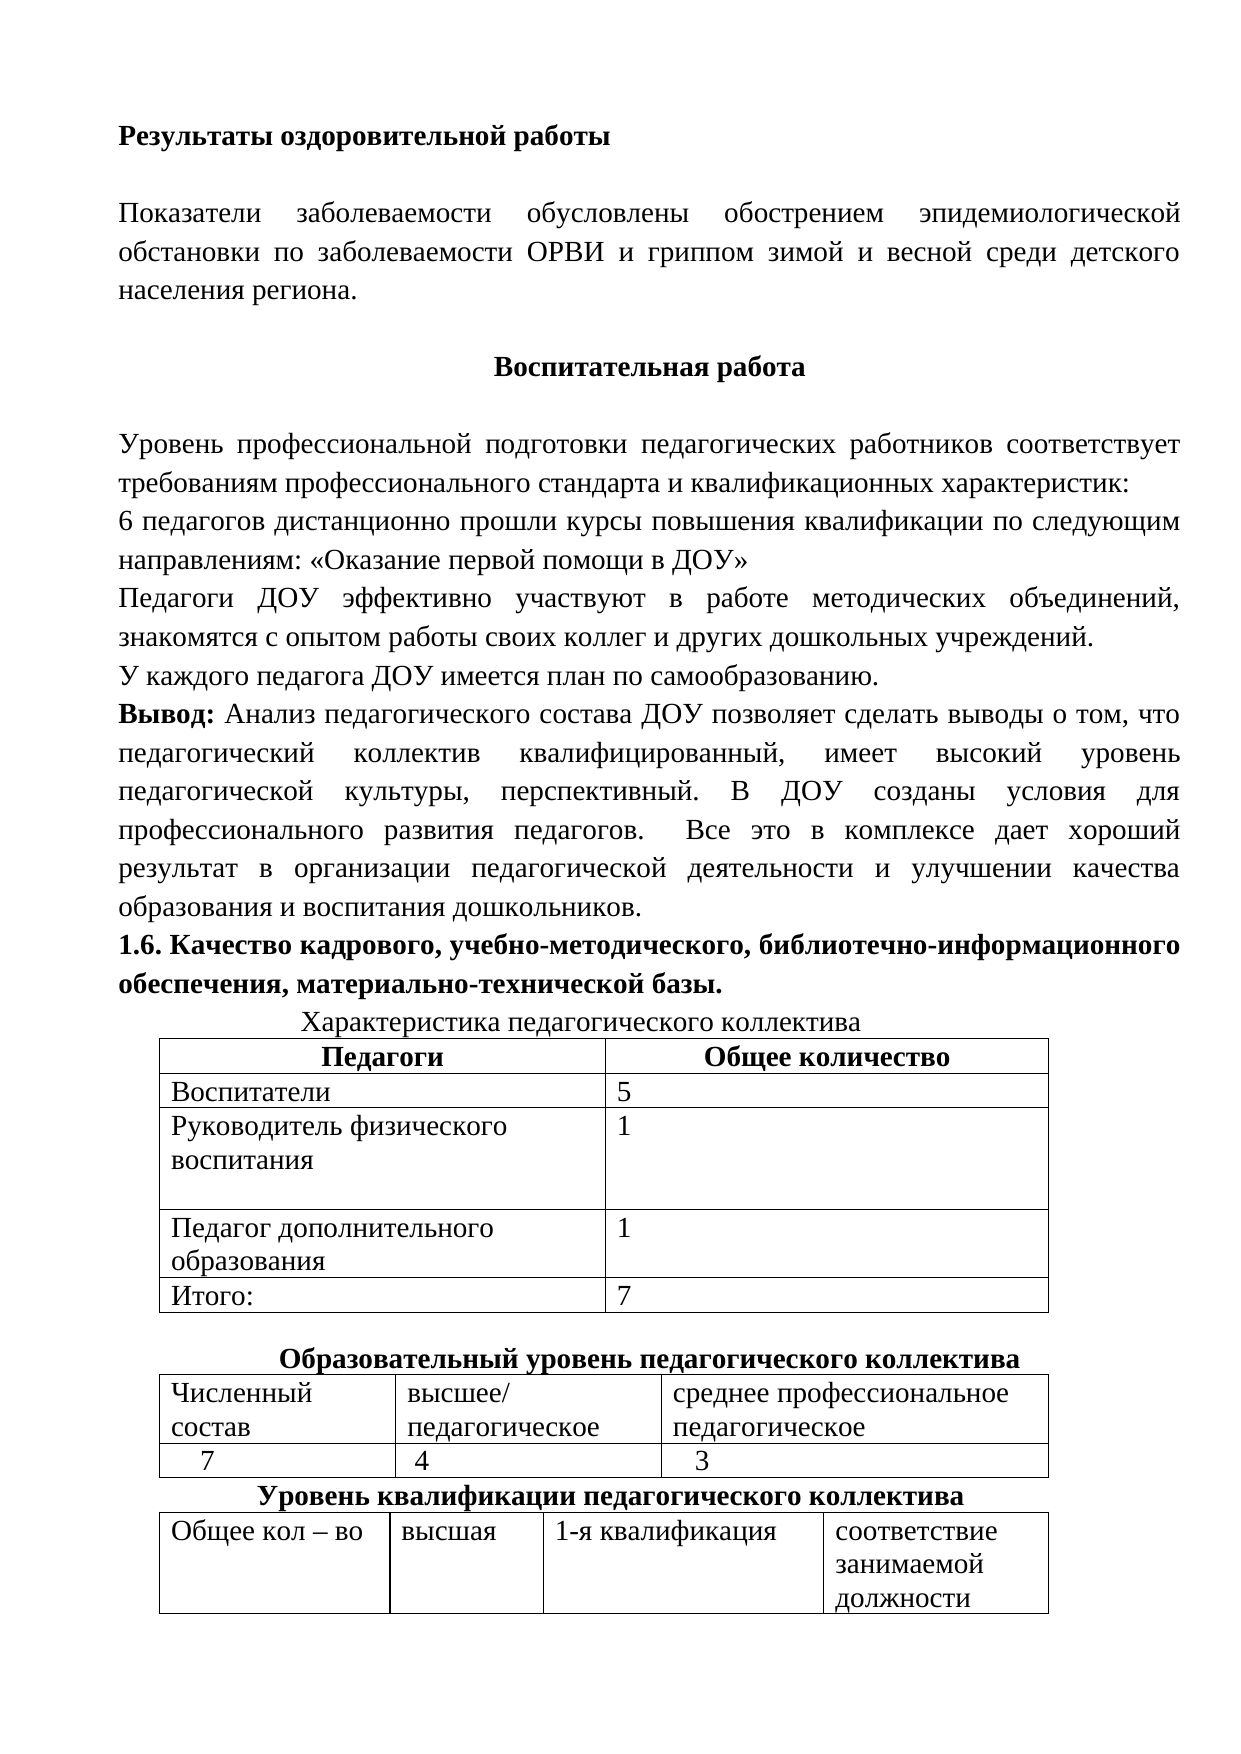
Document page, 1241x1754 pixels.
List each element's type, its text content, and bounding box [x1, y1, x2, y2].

table_header Численный состав [160, 1375, 395, 1442]
table_header среднее профессиональное педагогическое [662, 1375, 1048, 1442]
table_cell 7 [160, 1444, 395, 1477]
text Образовательный уровень педагогического коллектива [118, 1341, 1181, 1374]
table_header Общее кол – во [160, 1513, 389, 1613]
table_header Педагоги [160, 1039, 605, 1073]
text Характеристика педагогического коллектива [118, 1004, 1181, 1038]
table_cell Воспитатели [160, 1074, 605, 1107]
table_cell 4 [396, 1444, 661, 1477]
text У каждого педагога ДОУ имеется план по самообразованию. [118, 658, 1181, 691]
text Уровень квалификации педагогического коллектива [118, 1478, 1181, 1512]
text Воспитательная работа [118, 349, 1181, 383]
table_cell Педагог дополнительного образования [160, 1210, 605, 1277]
text Показатели заболеваемости обусловлены обострением эпидемиологической обстановки по заболеваемости ОРВИ и гриппом зимой и весной среди детского населения региона. [118, 195, 1181, 306]
table_cell 3 [662, 1444, 1048, 1477]
table_cell 1 [606, 1108, 1048, 1209]
table_cell Руководитель физического воспитания [160, 1108, 605, 1209]
table_header Общее количество [606, 1039, 1048, 1073]
table_cell 7 [606, 1278, 1048, 1312]
text Педагоги ДОУ эффективно участвуют в работе методических объединений, знакомятся с опытом работы своих коллег и других дошкольных учреждений. [118, 581, 1181, 653]
table_cell Итого: [160, 1278, 605, 1312]
text 6 педагогов дистанционно прошли курсы повышения квалификации по следующим направлениям: «Оказание первой помощи в ДОУ» [118, 503, 1181, 576]
table_header высшее/ педагогическое [396, 1375, 661, 1442]
table_header соответствие занимаемой должности [824, 1513, 1048, 1613]
table_header 1-я квалификация [544, 1513, 823, 1613]
table_cell 5 [606, 1074, 1048, 1107]
table_cell 1 [606, 1210, 1048, 1277]
text Результаты оздоровительной работы [118, 118, 1181, 152]
table_header высшая [391, 1513, 543, 1613]
text 1.6. Качество кадрового, учебно-методического, библиотечно-информационного обеспечения, материально-технической базы. [118, 927, 1181, 999]
text Вывод: Анализ педагогического состава ДОУ позволяет сделать выводы о том, что педагогический коллектив квалифицированный, имеет высокий уровень педагогической культуры, перспективный. В ДОУ созданы условия для профессионального развития педагогов. Все это в комплексе дает хороший результат в организации педагогической деятельности и улучшении качества образования и воспитания дошкольников. [118, 696, 1181, 922]
text Уровень профессиональной подготовки педагогических работников соответствует требованиям профессионального стандарта и квалификационных характеристик: [118, 426, 1181, 498]
